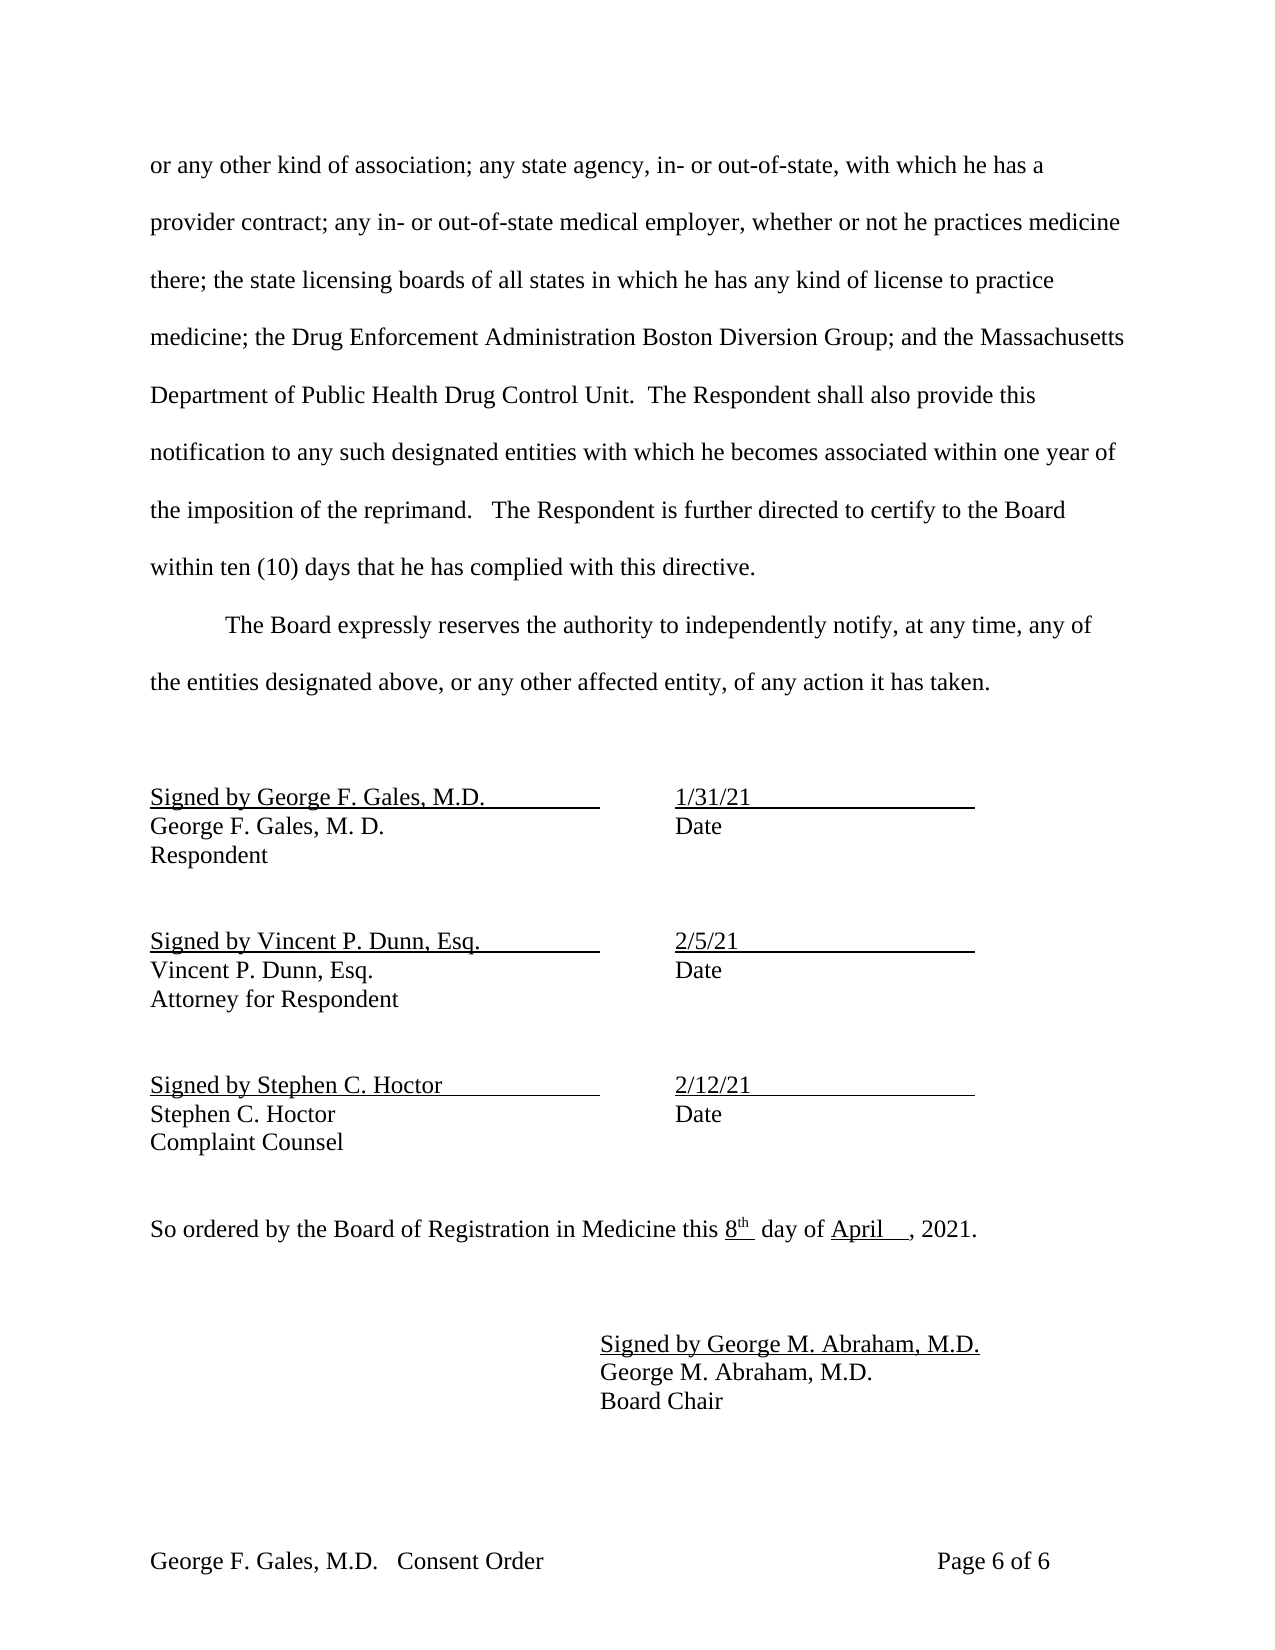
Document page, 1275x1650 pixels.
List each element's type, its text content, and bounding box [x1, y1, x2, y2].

text Attorney for Respondent [150, 984, 1125, 1012]
text George F. Gales, M. D. Date [150, 811, 1125, 840]
text The Board expressly reserves the authority to independently notify, at any time, any of the entities designated above, or any other affected entity, of any action it has taken. [150, 610, 1125, 696]
text Signed by Vincent P. Dunn, Esq. 2/5/21 [150, 926, 1125, 955]
text Vincent P. Dunn, Esq. Date [150, 955, 1125, 984]
text Signed by George M. Abraham, M.D. [150, 1329, 1125, 1357]
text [150, 150, 1125, 581]
text Signed by Stephen C. Hoctor 2/12/21 [150, 1070, 1125, 1099]
text So ordered by the Board of Registration in Medicine this 8th day of April , 2021. [150, 1214, 1125, 1242]
text George M. Abraham, M.D. [150, 1357, 1125, 1386]
text Stephen C. Hoctor Date [150, 1099, 1125, 1127]
text Complaint Counsel [150, 1127, 1125, 1156]
text Board Chair [150, 1386, 1125, 1415]
text Signed by George F. Gales, M.D. 1/31/21 [150, 782, 1125, 811]
text Respondent [150, 840, 1125, 869]
